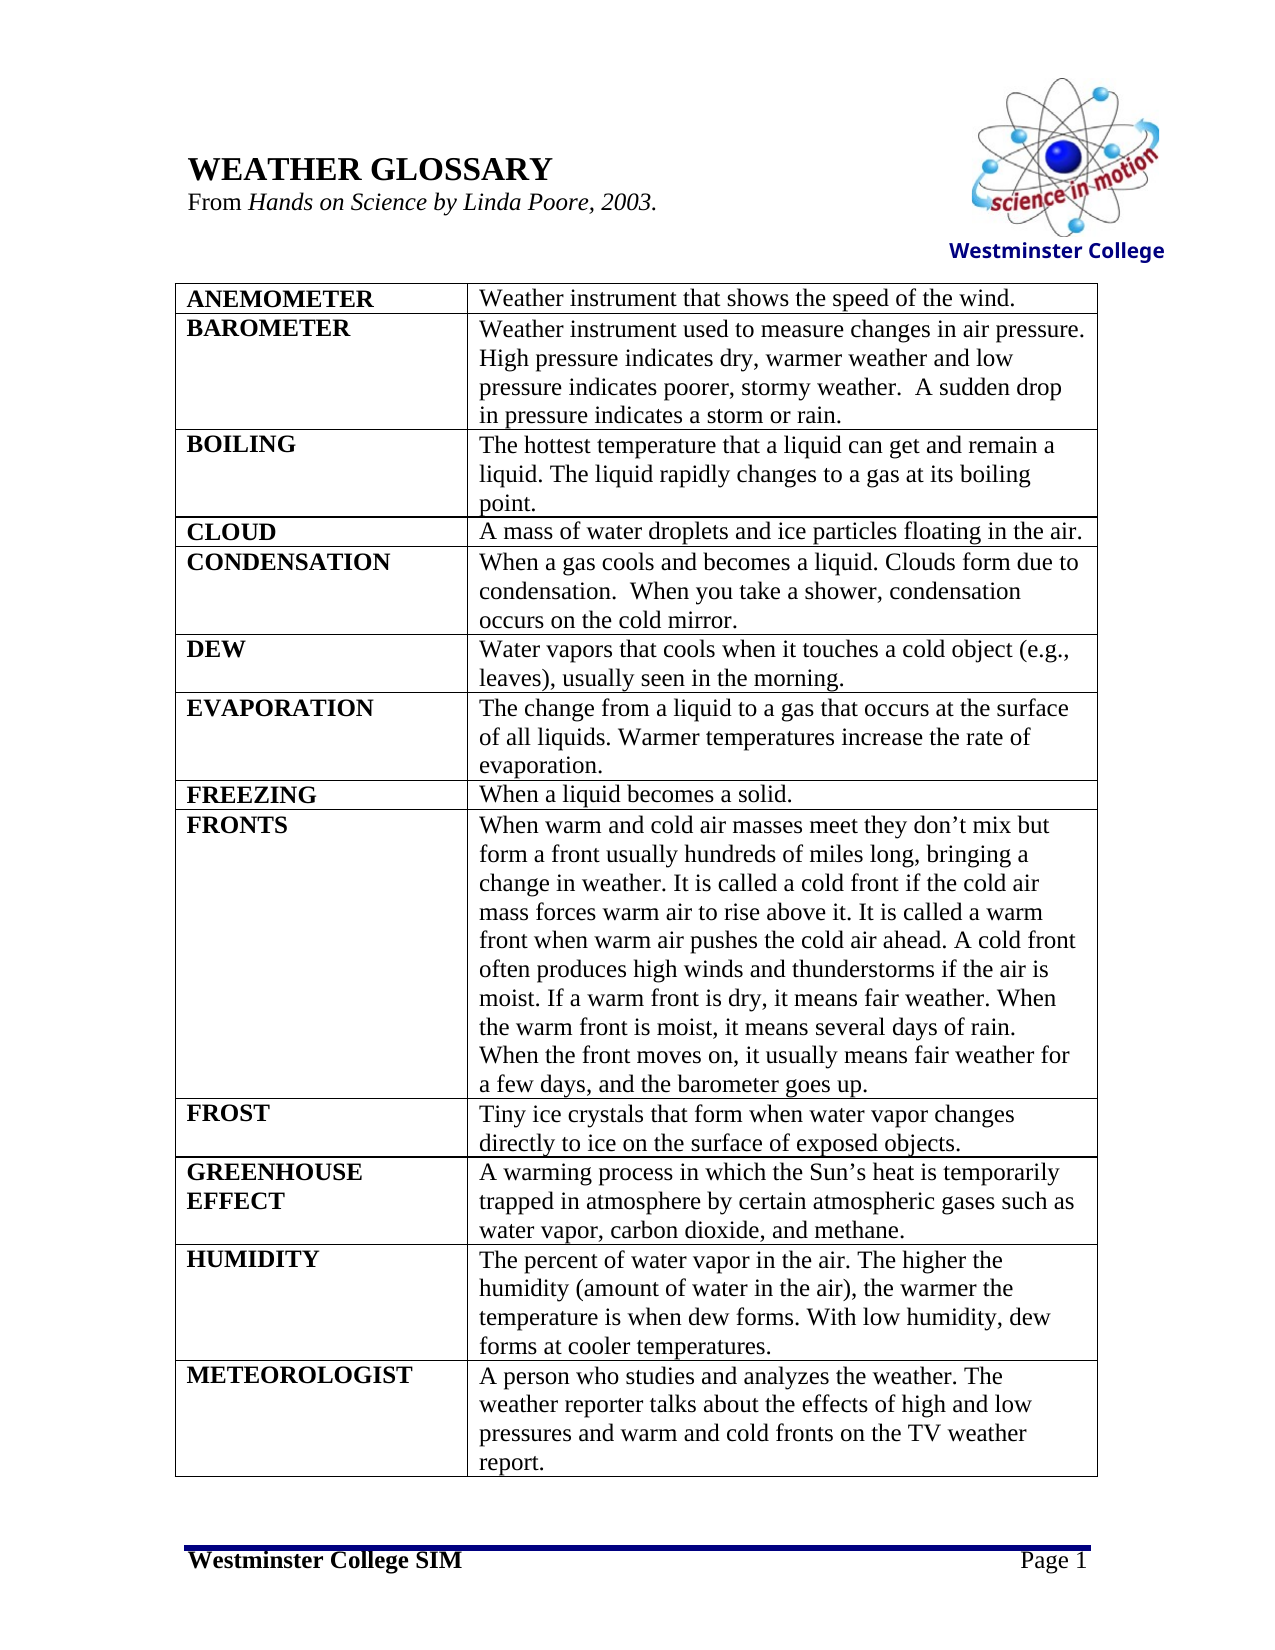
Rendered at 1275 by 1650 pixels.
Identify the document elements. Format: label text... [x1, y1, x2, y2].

picture [971, 78, 1160, 236]
table_cell BOILING [176, 430, 467, 516]
table_cell Tiny ice crystals that form when water vapor changes directly to ice on the surface of exposed objects. [468, 1099, 1097, 1156]
table_cell Weather instrument used to measure changes in air pressure. High pressure indicates dry, warmer weather and low pressure indicates poorer, stormy weather. A sudden drop in pressure indicates a storm or rain. [468, 314, 1097, 429]
table_cell HUMIDITY [176, 1245, 467, 1360]
table_cell EVAPORATION [176, 693, 467, 779]
table_cell A warming process in which the Sun’s heat is temporarily trapped in atmosphere by certain atmospheric gases such as water vapor, carbon dioxide, and methane. [468, 1158, 1097, 1244]
table_cell A person who studies and analyzes the weather. The weather reporter talks about the effects of high and low pressures and warm and cold fronts on the TV weather report. [468, 1361, 1097, 1476]
table_cell FROST [176, 1099, 467, 1156]
text Westminster College [949, 236, 1196, 264]
table_cell When a gas cools and becomes a liquid. Clouds form due to condensation. When you take a shower, condensation occurs on the cold mirror. [468, 547, 1097, 633]
table_cell The percent of water vapor in the air. The higher the humidity (amount of water in the air), the warmer the temperature is when dew forms. With low humidity, dew forms at cooler temperatures. [468, 1245, 1097, 1360]
table_header ANEMOMETER [176, 284, 467, 313]
text WEATHER GLOSSARY [187, 150, 659, 188]
table_cell The hottest temperature that a liquid can get and remain a liquid. The liquid rapidly changes to a gas at its boiling point. [468, 430, 1097, 516]
table_cell FRONTS [176, 810, 467, 1098]
table_cell BAROMETER [176, 314, 467, 429]
table_cell When warm and cold air masses meet they don’t mix but form a front usually hundreds of miles long, bringing a change in weather. It is called a cold front if the cold air mass forces warm air to rise above it. It is called a warm front when warm air pushes the cold air ahead. A cold front often produces high winds and thunderstorms if the air is moist. If a warm front is dry, it means fair weather. When the warm front is moist, it means several days of rain. When the front moves on, it usually means fair weather for a few days, and the barometer goes up. [468, 810, 1097, 1098]
table_cell When a liquid becomes a solid. [468, 781, 1097, 809]
table_cell Water vapors that cools when it touches a cold object (e.g., leaves), usually seen in the morning. [468, 635, 1097, 692]
table_cell A mass of water droplets and ice particles floating in the air. [468, 518, 1097, 546]
table_cell CLOUD [176, 518, 467, 546]
table_cell METEOROLOGIST [176, 1361, 467, 1476]
table_cell FREEZING [176, 781, 467, 809]
text From Hands on Science by Linda Poore, 2003. [187, 188, 659, 216]
table_header Weather instrument that shows the speed of the wind. [468, 284, 1097, 313]
table_cell DEW [176, 635, 467, 692]
table_cell The change from a liquid to a gas that occurs at the surface of all liquids. Warmer temperatures increase the rate of evaporation. [468, 693, 1097, 779]
table_cell GREENHOUSE EFFECT [176, 1158, 467, 1244]
table_cell CONDENSATION [176, 547, 467, 633]
